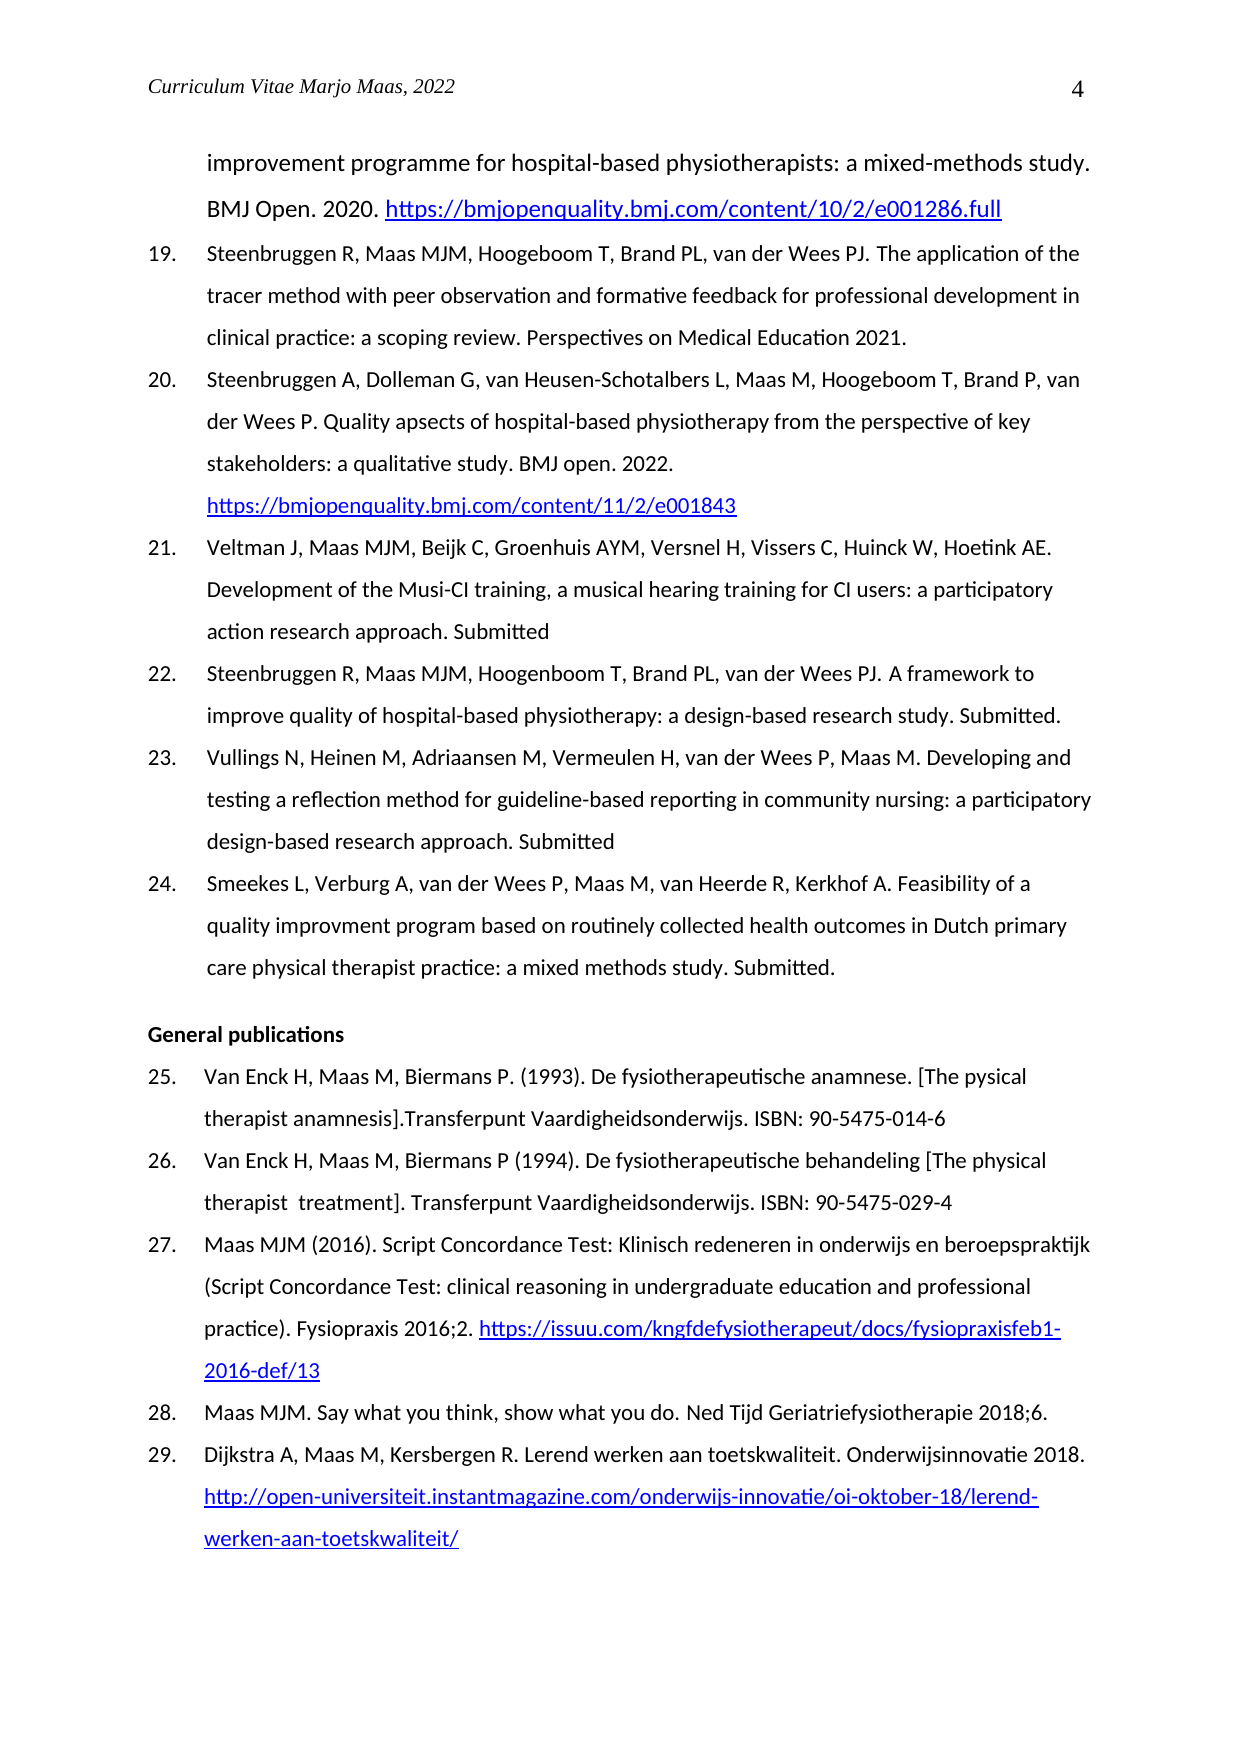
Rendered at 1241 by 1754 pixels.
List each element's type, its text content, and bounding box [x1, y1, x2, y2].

list Steenbruggen A, Dolleman G, van Heusen-Schotalbers L, Maas M, Hoogeboom T, Brand P, van der Wees P. Quality apsects of hospital-based physiotherapy from the perspective of key stakeholders: a qualitative study. BMJ open. 2022. https://bmjopenquality.bmj.com/content/11/2/e001843 [148, 365, 1093, 519]
list Van Enck H, Maas M, Biermans P (1994). De fysiotherapeutische behandeling [The physical therapist treatment]. Transferpunt Vaardigheidsonderwijs. ISBN: 90-5475-029-4 [148, 1146, 1093, 1216]
list Dijkstra A, Maas M, Kersbergen R. Lerend werken aan toetskwaliteit. Onderwijsinnovatie 2018. http://open-universiteit.instantmagazine.com/onderwijs-innovatie/oi-oktober-18/lerend-werken-aan-toetskwaliteit/ [148, 1440, 1093, 1552]
text General publications [148, 1020, 1093, 1048]
list Steenbruggen R, Maas MJM, Hoogeboom T, Brand PL, van der Wees PJ. The application of the tracer method with peer observation and formative feedback for professional development in clinical practice: a scoping review. Perspectives on Medical Education 2021. [148, 239, 1093, 351]
list Steenbruggen R, Maas MJM, Hoogenboom T, Brand PL, van der Wees PJ. A framework to improve quality of hospital-based physiotherapy: a design-based research study. Submitted. [148, 659, 1093, 729]
list Van Enck H, Maas M, Biermans P. (1993). De fysiotherapeutische anamnese. [The pysical therapist anamnesis].Transferpunt Vaardigheidsonderwijs. ISBN: 90-5475-014-6 [148, 1062, 1093, 1132]
list Smeekes L, Verburg A, van der Wees P, Maas M, van Heerde R, Kerkhof A. Feasibility of a quality improvment program based on routinely collected health outcomes in Dutch primary care physical therapist practice: a mixed methods study. Submitted. [148, 869, 1093, 981]
list Vullings N, Heinen M, Adriaansen M, Vermeulen H, van der Wees P, Maas M. Developing and testing a reflection method for guideline-based reporting in community nursing: a participatory design-based research approach. Submitted [148, 743, 1093, 855]
list Maas MJM. Say what you think, show what you do. Ned Tijd Geriatriefysiotherapie 2018;6. [148, 1398, 1093, 1426]
list Maas MJM (2016). Script Concordance Test: Klinisch redeneren in onderwijs en beroepspraktijk (Script Concordance Test: clinical reasoning in undergraduate education and professional practice). Fysiopraxis 2016;2. https://issuu.com/kngfdefysiotherapeut/docs/fysiopraxisfeb1-2016-def/13 [148, 1230, 1093, 1384]
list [148, 148, 1093, 224]
list Veltman J, Maas MJM, Beijk C, Groenhuis AYM, Versnel H, Vissers C, Huinck W, Hoetink AE. Development of the Musi-CI training, a musical hearing training for CI users: a participatory action research approach. Submitted [148, 533, 1093, 645]
